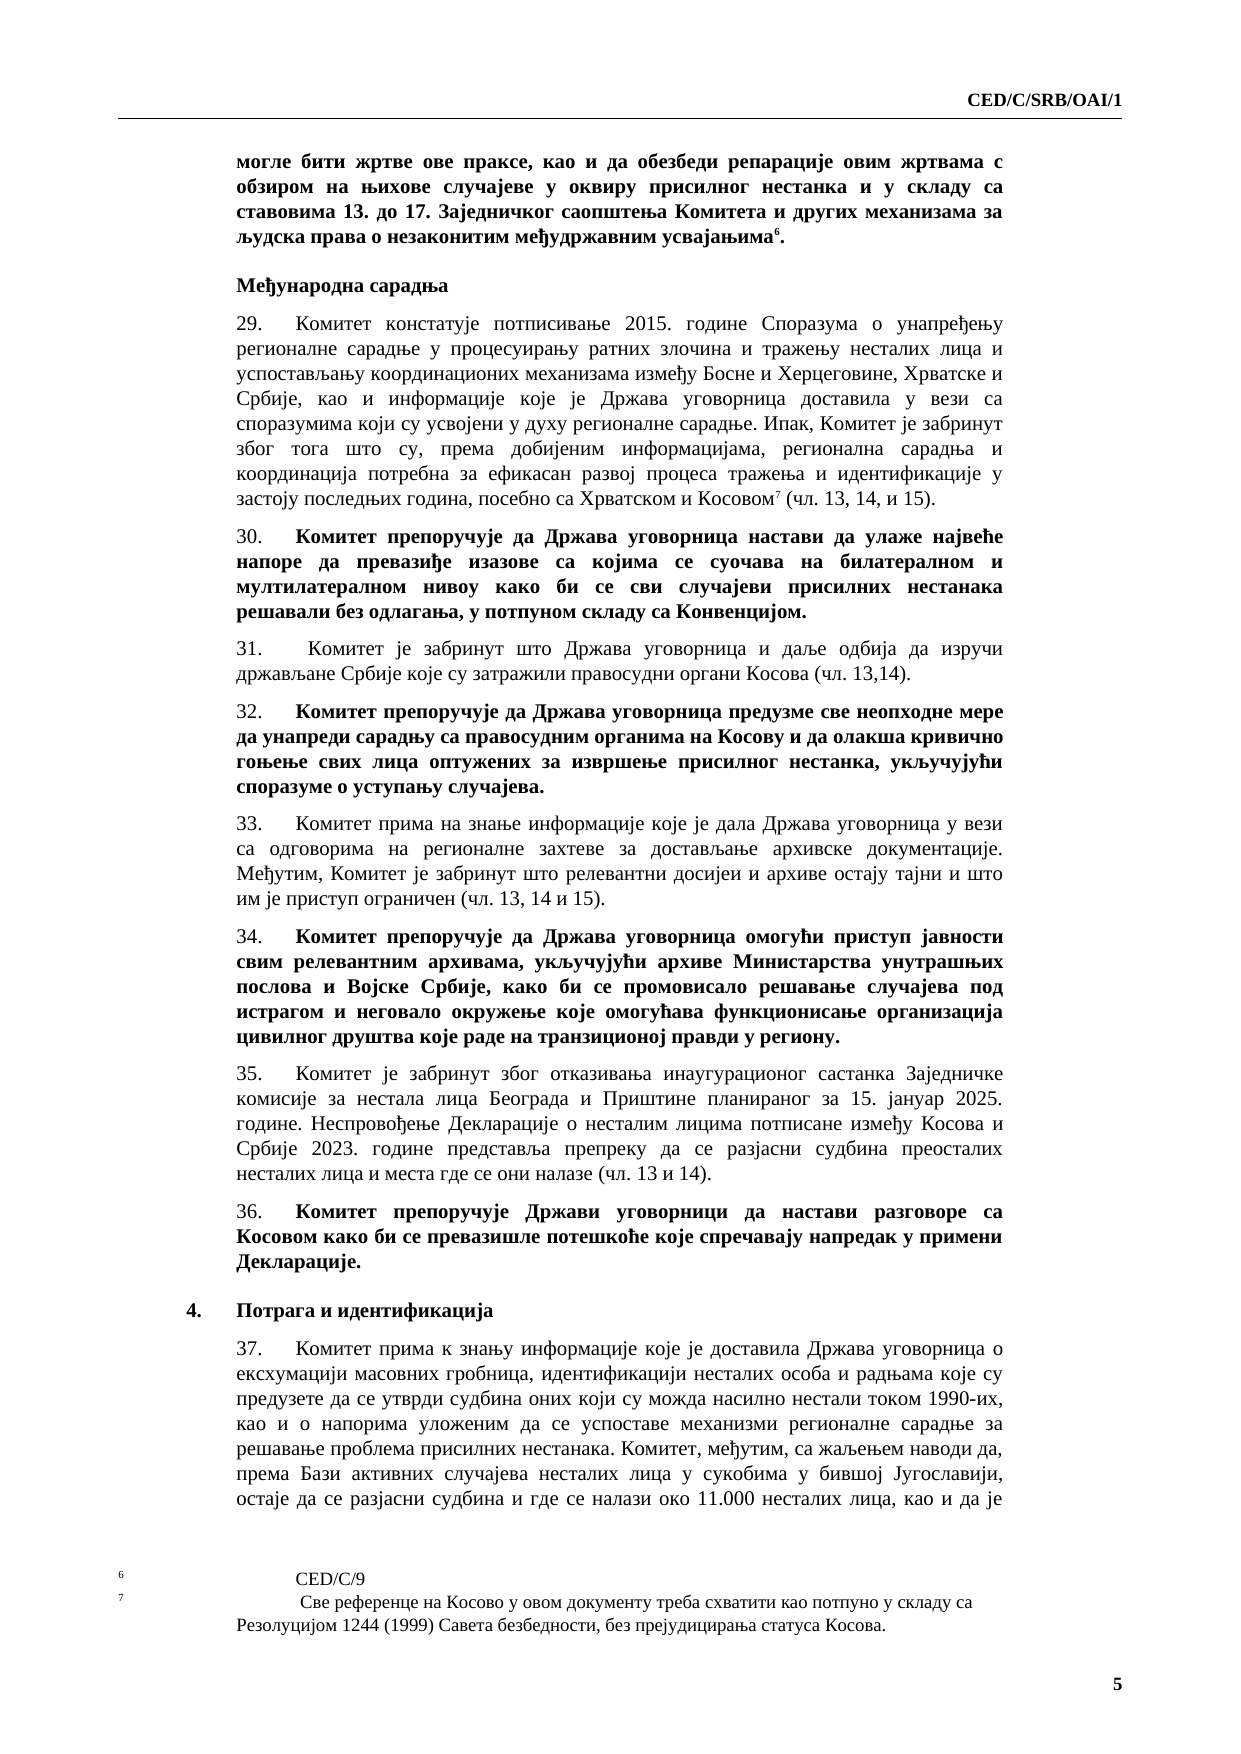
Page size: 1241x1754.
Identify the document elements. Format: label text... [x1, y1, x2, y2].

list Комитет препоручује да Држава уговорница предузме све неопходне мере да унапреди сарадњу са правосудним органима на Косову и да олакша кривично гоњење свих лица оптужених за извршење присилног нестанка, укључујући споразуме о уступању случајева. [236, 698, 1004, 798]
list Комитет препоручује Држави уговорници да настави разговоре са Косовом како би се превазишле потешкоће које спречавају напредак у примени Декларације. [236, 1198, 1004, 1273]
text 4. Потрага и идентификација [118, 1298, 1004, 1323]
list Комитет је забринут због отказивања инаугурационог састанка Заједничке комисије за нестала лица Београда и Приштине планираног за 15. јануар 2025. године. Неспровођење Декларације о несталим лицима потписане између Косова и Србије 2023. године представља препреку да се разјасни судбина преосталих несталих лица и места где се они налазе (чл. 13 и 14). [236, 1060, 1004, 1185]
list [236, 1335, 1004, 1510]
list Комитет препоручује да Држава уговорница настави да улаже највеће напоре да превазиђе изазове са којима се суочава на билатералном и мултилатералном нивоу како би се сви случајеви присилних нестанака решавали без одлагања, у потпуном складу са Конвенцијом. [236, 523, 1004, 623]
list Комитет препоручује да Држава уговорница омогући приступ јавности свим релевантним архивама, укључујући архиве Министарства унутрашњих послова и Војске Србије, како би се промовисало решавање случајева под истрагом и неговало окружење које омогућава функционисање организација цивилног друштва које раде на транзиционој правди у региону. [236, 923, 1004, 1048]
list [236, 148, 1004, 248]
list Комитет прима на знање информације које је дала Држава уговорница у вези са одговорима на регионалне захтеве за достављање архивске документације. Међутим, Комитет је забринут што релевантни досијеи и архиве остају тајни и што им је приступ ограничен (чл. 13, 14 и 15). [236, 810, 1004, 910]
list Комитет констатује потписивање 2015. године Споразума о унапређењу регионалне сарадње у процесуирању ратних злочина и тражењу несталих лица и успостављању координационих механизама између Босне и Херцеговине, Хрватске и Србије, као и информације које је Држава уговорница доставила у вези са споразумима који су усвојени у духу регионалне сарадње. Ипак, Комитет је забринут због тога што су, према добијеним информацијама, регионална сарадња и координација потребна за ефикасан развој процеса тражења и идентификације у застоју последњих година, посебно са Хрватском и Косовом (чл. 13, 14, и 15). [236, 310, 1004, 510]
list Комитет је забринут што Држава уговорница и даље одбија да изручи држављане Србије које су затражили правосудни органи Косова (чл. 13,14). [236, 635, 1004, 685]
text Међународна сарадња [118, 273, 1004, 298]
